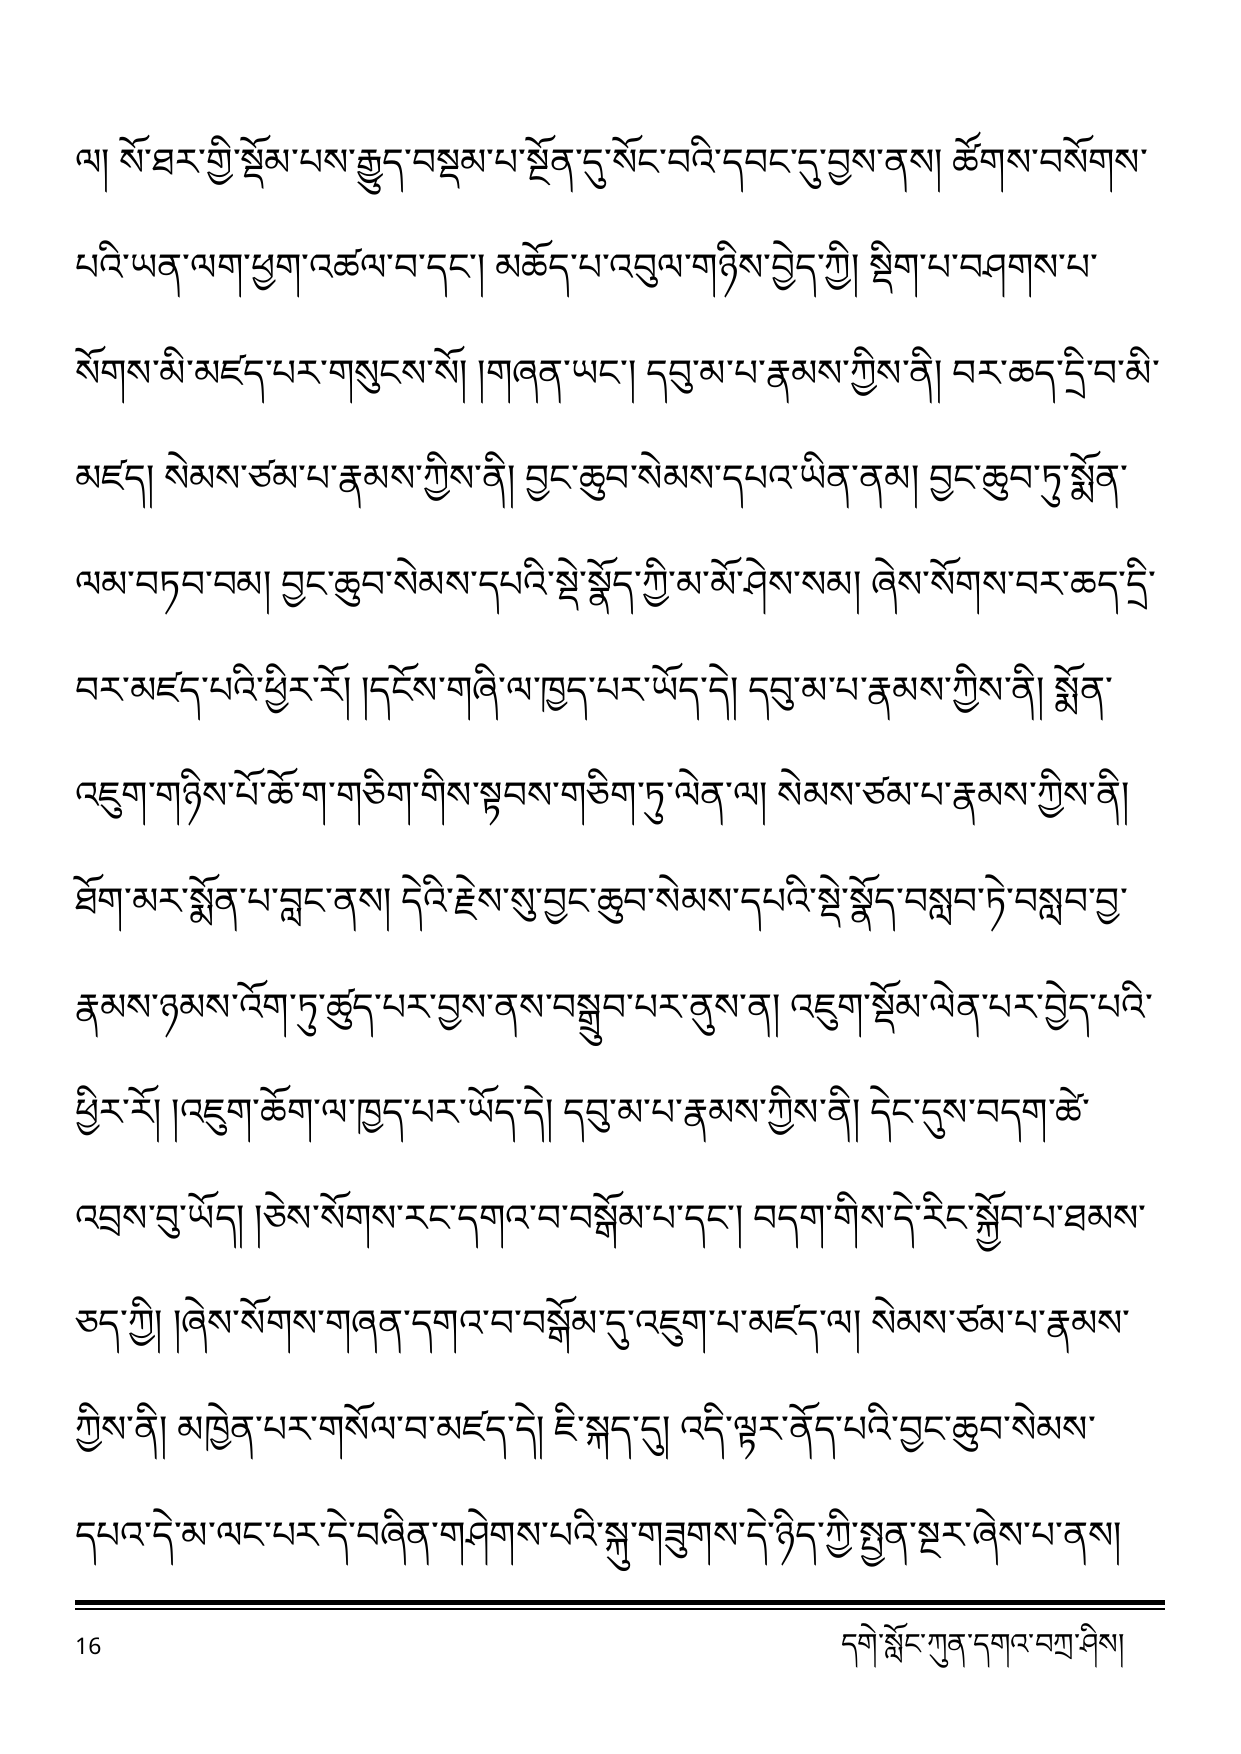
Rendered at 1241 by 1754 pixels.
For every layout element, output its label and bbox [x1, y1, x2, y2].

text [75, 120, 1165, 1599]
